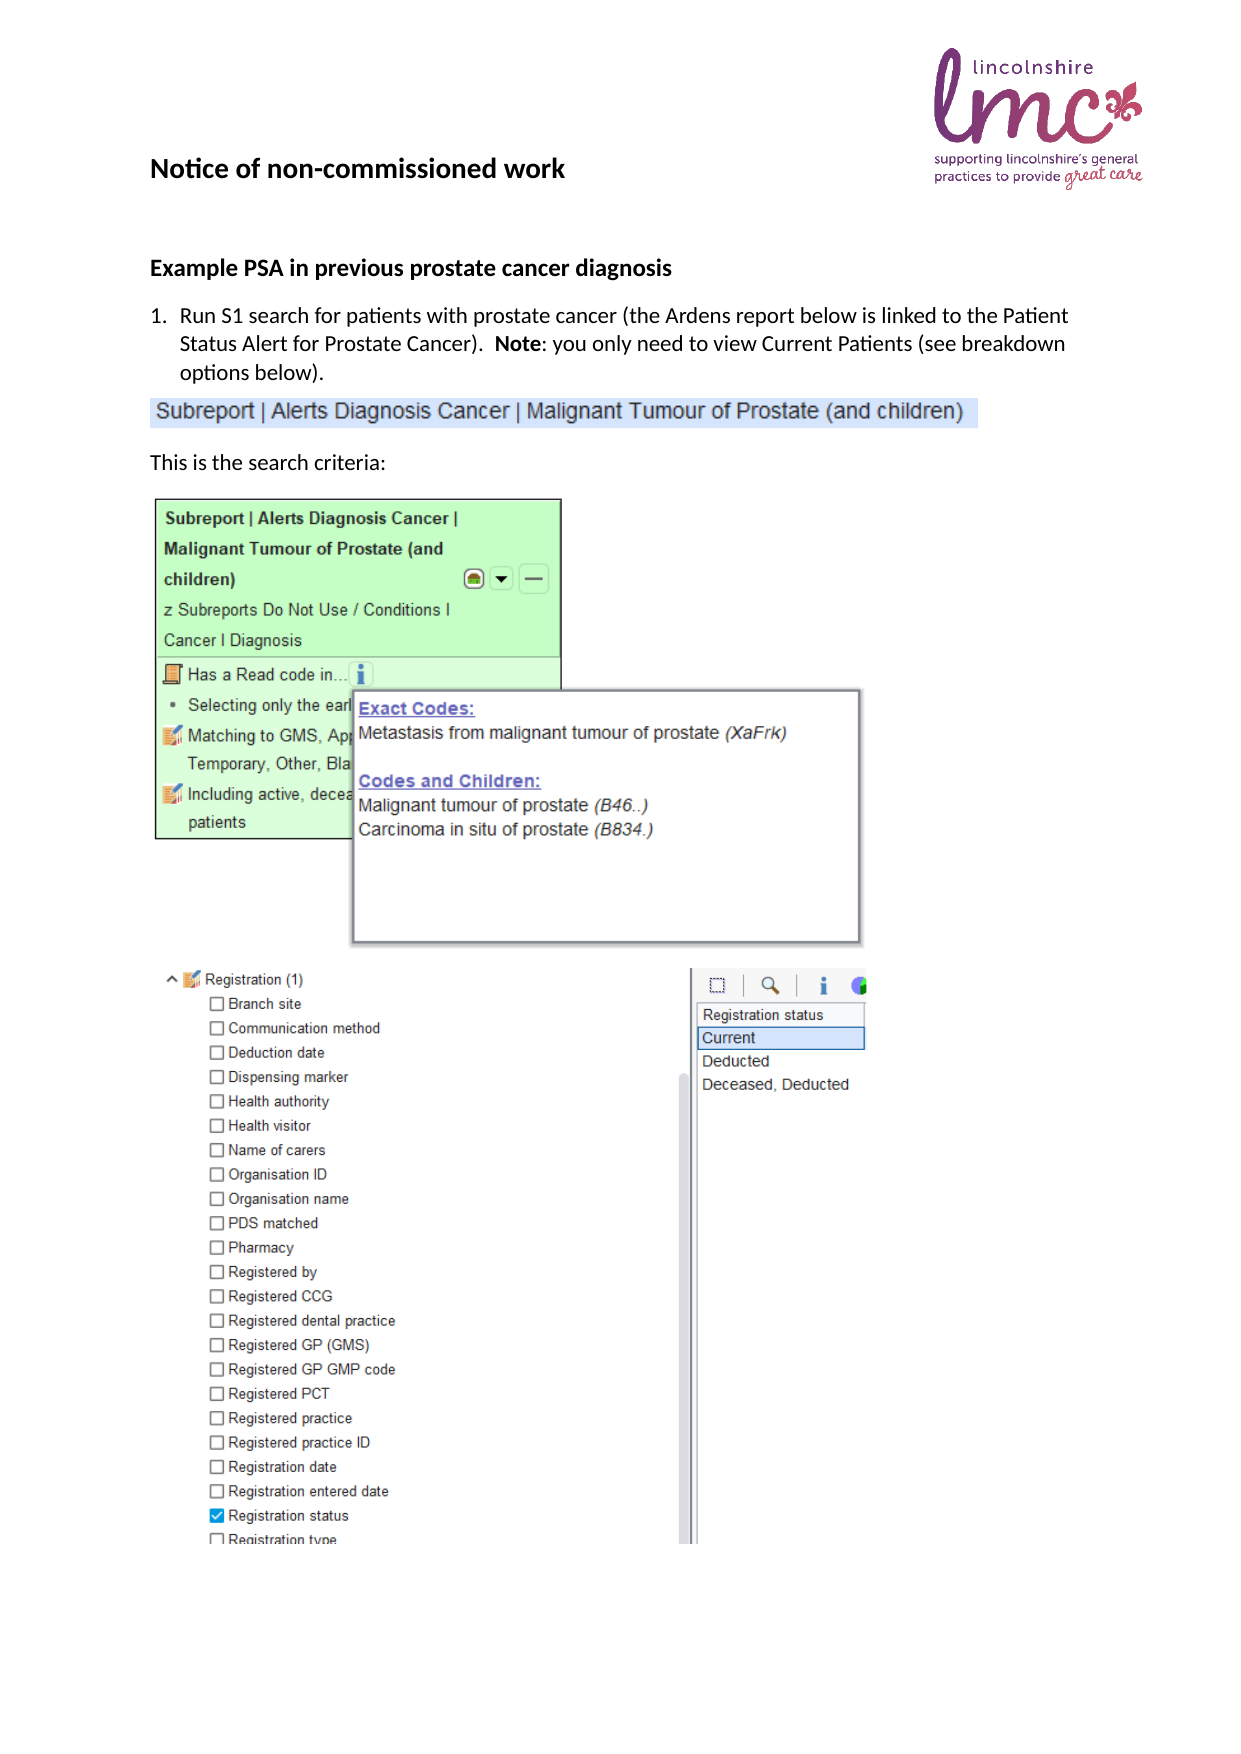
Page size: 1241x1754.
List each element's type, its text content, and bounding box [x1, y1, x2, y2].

picture [150, 495, 867, 950]
text This is the search criteria: [150, 448, 1090, 476]
list Run S1 search for patients with prostate cancer (the Ardens report below is linked to the Patient Status Alert for Prostate Cancer). Note: you only need to view Current Patients (see breakdown options below). [150, 302, 1090, 386]
picture [150, 968, 867, 1544]
text Notice of non-commissioned work [150, 150, 934, 186]
picture [150, 398, 979, 430]
picture [934, 48, 1143, 190]
text Example PSA in previous prostate cancer diagnosis [150, 252, 1090, 282]
